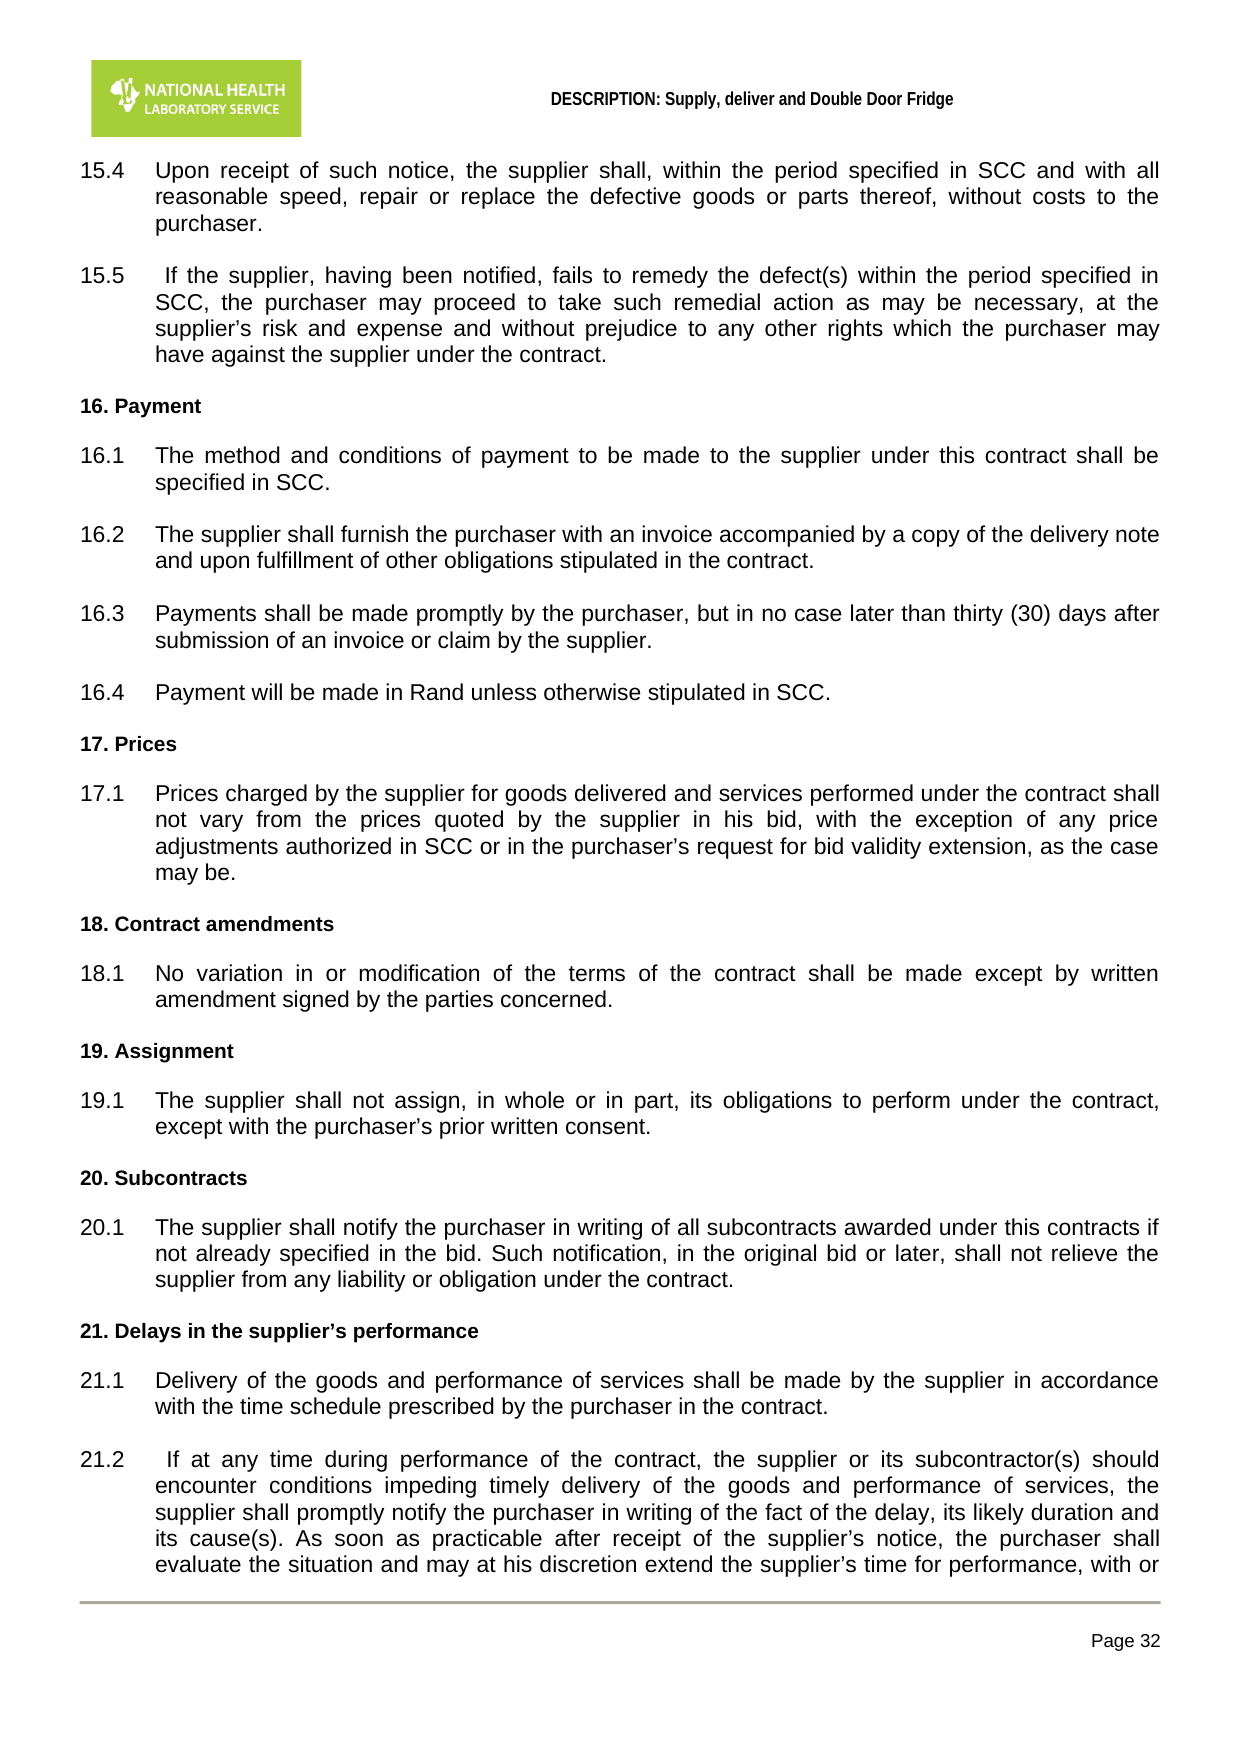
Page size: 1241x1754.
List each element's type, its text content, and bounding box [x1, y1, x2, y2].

text 19. Assignment [80, 1039, 1161, 1063]
text 20.1 The supplier shall notify the purchaser in writing of all subcontracts awarded under this contracts if not already specified in the bid. Such notification, in the original bid or later, shall not relieve the supplier from any liability or obligation under the contract. [80, 1213, 1161, 1293]
text 18.1 No variation in or modification of the terms of the contract shall be made except by written amendment signed by the parties concerned. [80, 959, 1161, 1012]
text 16.3 Payments shall be made promptly by the purchaser, but in no case later than thirty (30) days after submission of an invoice or claim by the supplier. [80, 600, 1161, 653]
text 18. Contract amendments [80, 912, 1161, 936]
text 19.1 The supplier shall not assign, in whole or in part, its obligations to perform under the contract, except with the purchaser’s prior written consent. [80, 1087, 1161, 1139]
text 16.4 Payment will be made in Rand unless otherwise stipulated in SCC. [80, 679, 1161, 706]
picture [91, 60, 302, 137]
text 21.1 Delivery of the goods and performance of services shall be made by the supplier in accordance with the time schedule prescribed by the purchaser in the contract. [80, 1367, 1161, 1419]
text 17.1 Prices charged by the supplier for goods delivered and services performed under the contract shall not vary from the prices quoted by the supplier in his bid, with the exception of any price adjustments authorized in SCC or in the purchaser’s request for bid validity extension, as the case may be. [80, 780, 1161, 885]
text 20. Subcontracts [80, 1166, 1161, 1189]
text 16.2 The supplier shall furnish the purchaser with an invoice accompanied by a copy of the delivery note and upon fulfillment of other obligations stipulated in the contract. [80, 521, 1161, 574]
text 21. Delays in the supplier’s performance [80, 1319, 1161, 1343]
text 16. Payment [80, 394, 1161, 418]
text 15.4 Upon receipt of such notice, the supplier shall, within the period specified in SCC and with all reasonable speed, repair or replace the defective goods or parts thereof, without costs to the purchaser. [80, 157, 1161, 236]
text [80, 1446, 1161, 1578]
text 16.1 The method and conditions of payment to be made to the supplier under this contract shall be specified in SCC. [80, 442, 1161, 495]
text 15.5 If the supplier, having been notified, fails to remedy the defect(s) within the period specified in SCC, the purchaser may proceed to take such remedial action as may be necessary, at the supplier’s risk and expense and without prejudice to any other rights which the purchaser may have against the supplier under the contract. [80, 262, 1161, 368]
text 17. Prices [80, 732, 1161, 756]
